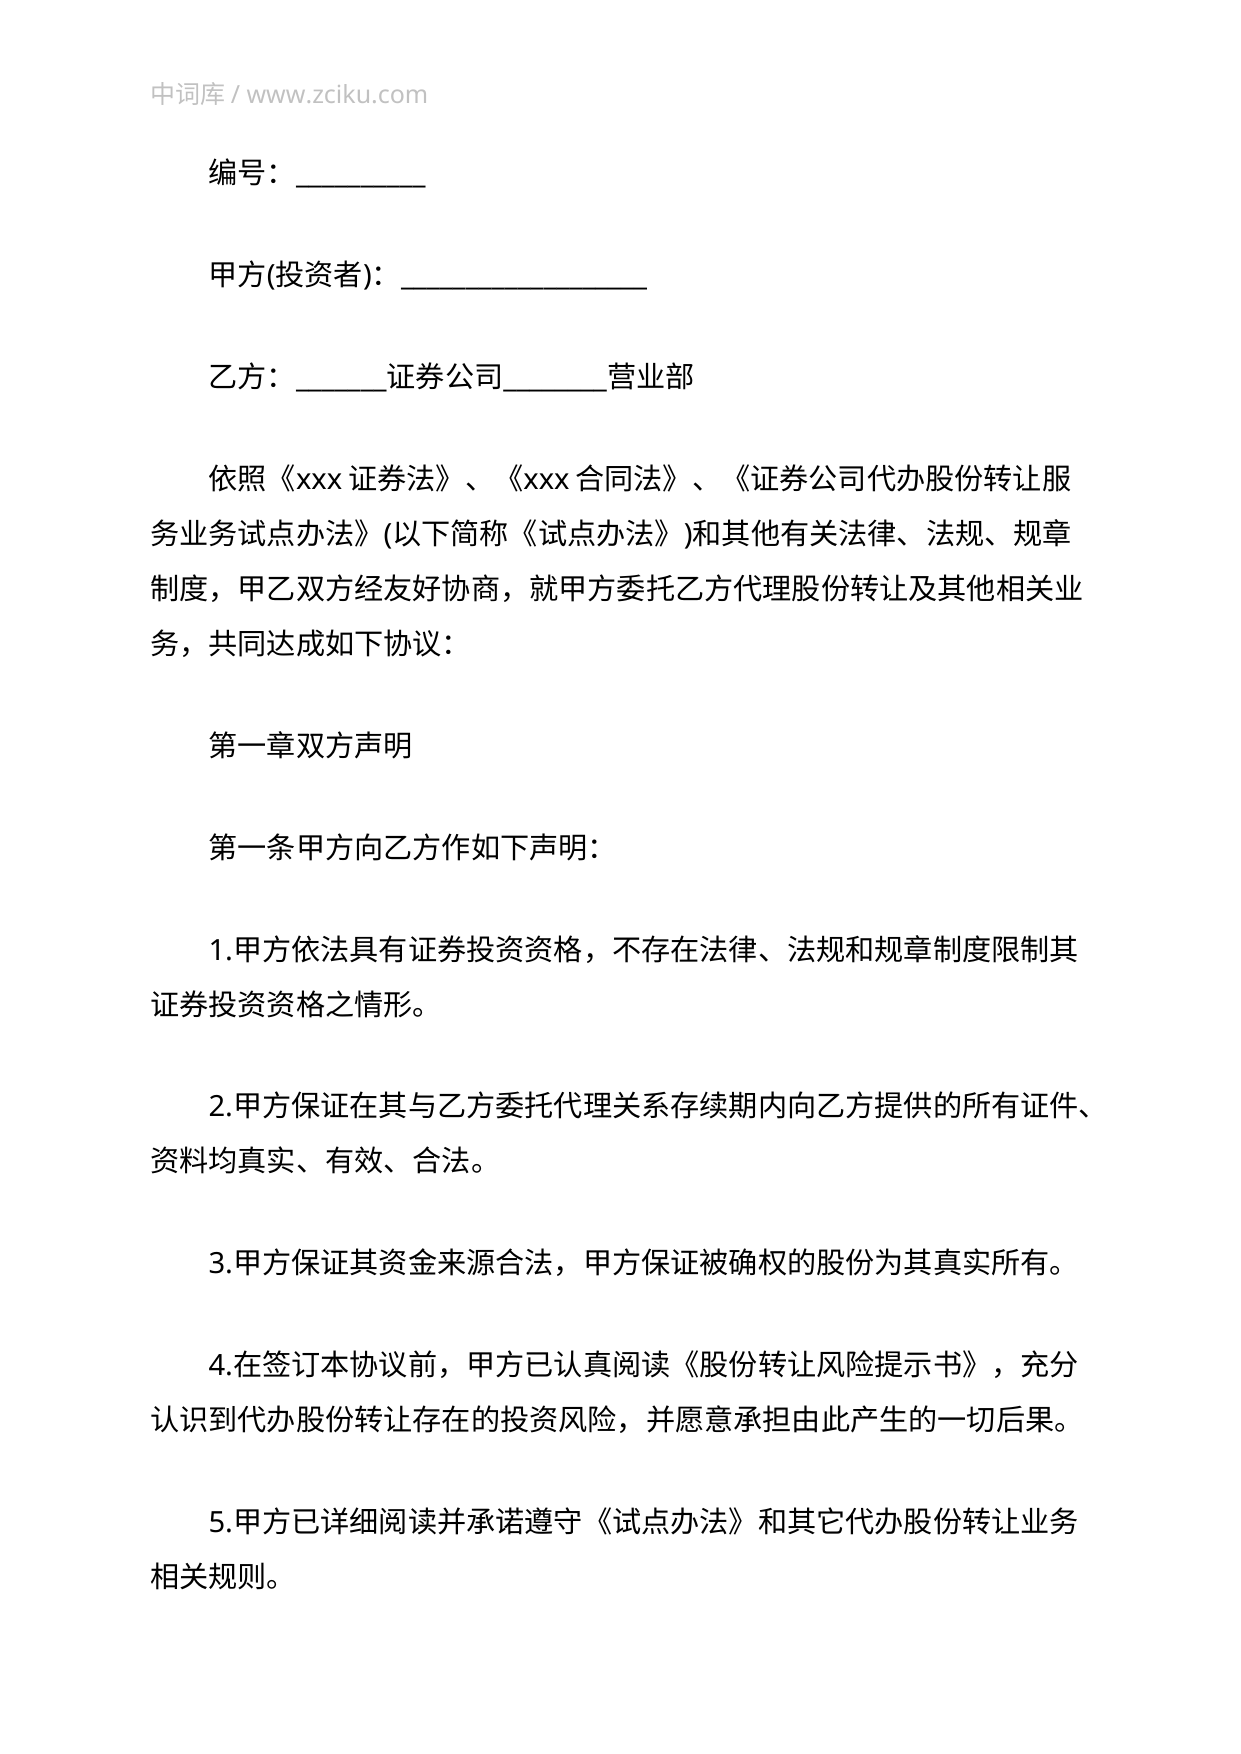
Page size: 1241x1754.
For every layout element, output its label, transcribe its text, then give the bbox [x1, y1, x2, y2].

text 编号：__________ [150, 150, 1090, 192]
text 4.在签订本协议前，甲方已认真阅读《股份转让风险提示书》，充分认识到代办股份转让存在的投资风险，并愿意承担由此产生的一切后果。 [150, 1342, 1090, 1439]
text 2.甲方保证在其与乙方委托代理关系存续期内向乙方提供的所有证件、资料均真实、有效、合法。 [150, 1083, 1090, 1180]
text 依照《xxx证券法》、《xxx合同法》、《证券公司代办股份转让服务业务试点办法》(以下简称《试点办法》)和其他有关法律、法规、规章制度，甲乙双方经友好协商，就甲方委托乙方代理股份转让及其他相关业务，共同达成如下协议： [150, 456, 1090, 663]
text 第一章双方声明 [150, 723, 1090, 765]
text 乙方：_______证券公司________营业部 [150, 354, 1090, 396]
text 3.甲方保证其资金来源合法，甲方保证被确权的股份为其真实所有。 [150, 1240, 1090, 1282]
text 1.甲方依法具有证券投资资格，不存在法律、法规和规章制度限制其证券投资资格之情形。 [150, 926, 1090, 1023]
text 5.甲方已详细阅读并承诺遵守《试点办法》和其它代办股份转让业务相关规则。 [150, 1498, 1090, 1596]
text 甲方(投资者)：___________________ [150, 252, 1090, 294]
text 第一条甲方向乙方作如下声明： [150, 824, 1090, 867]
